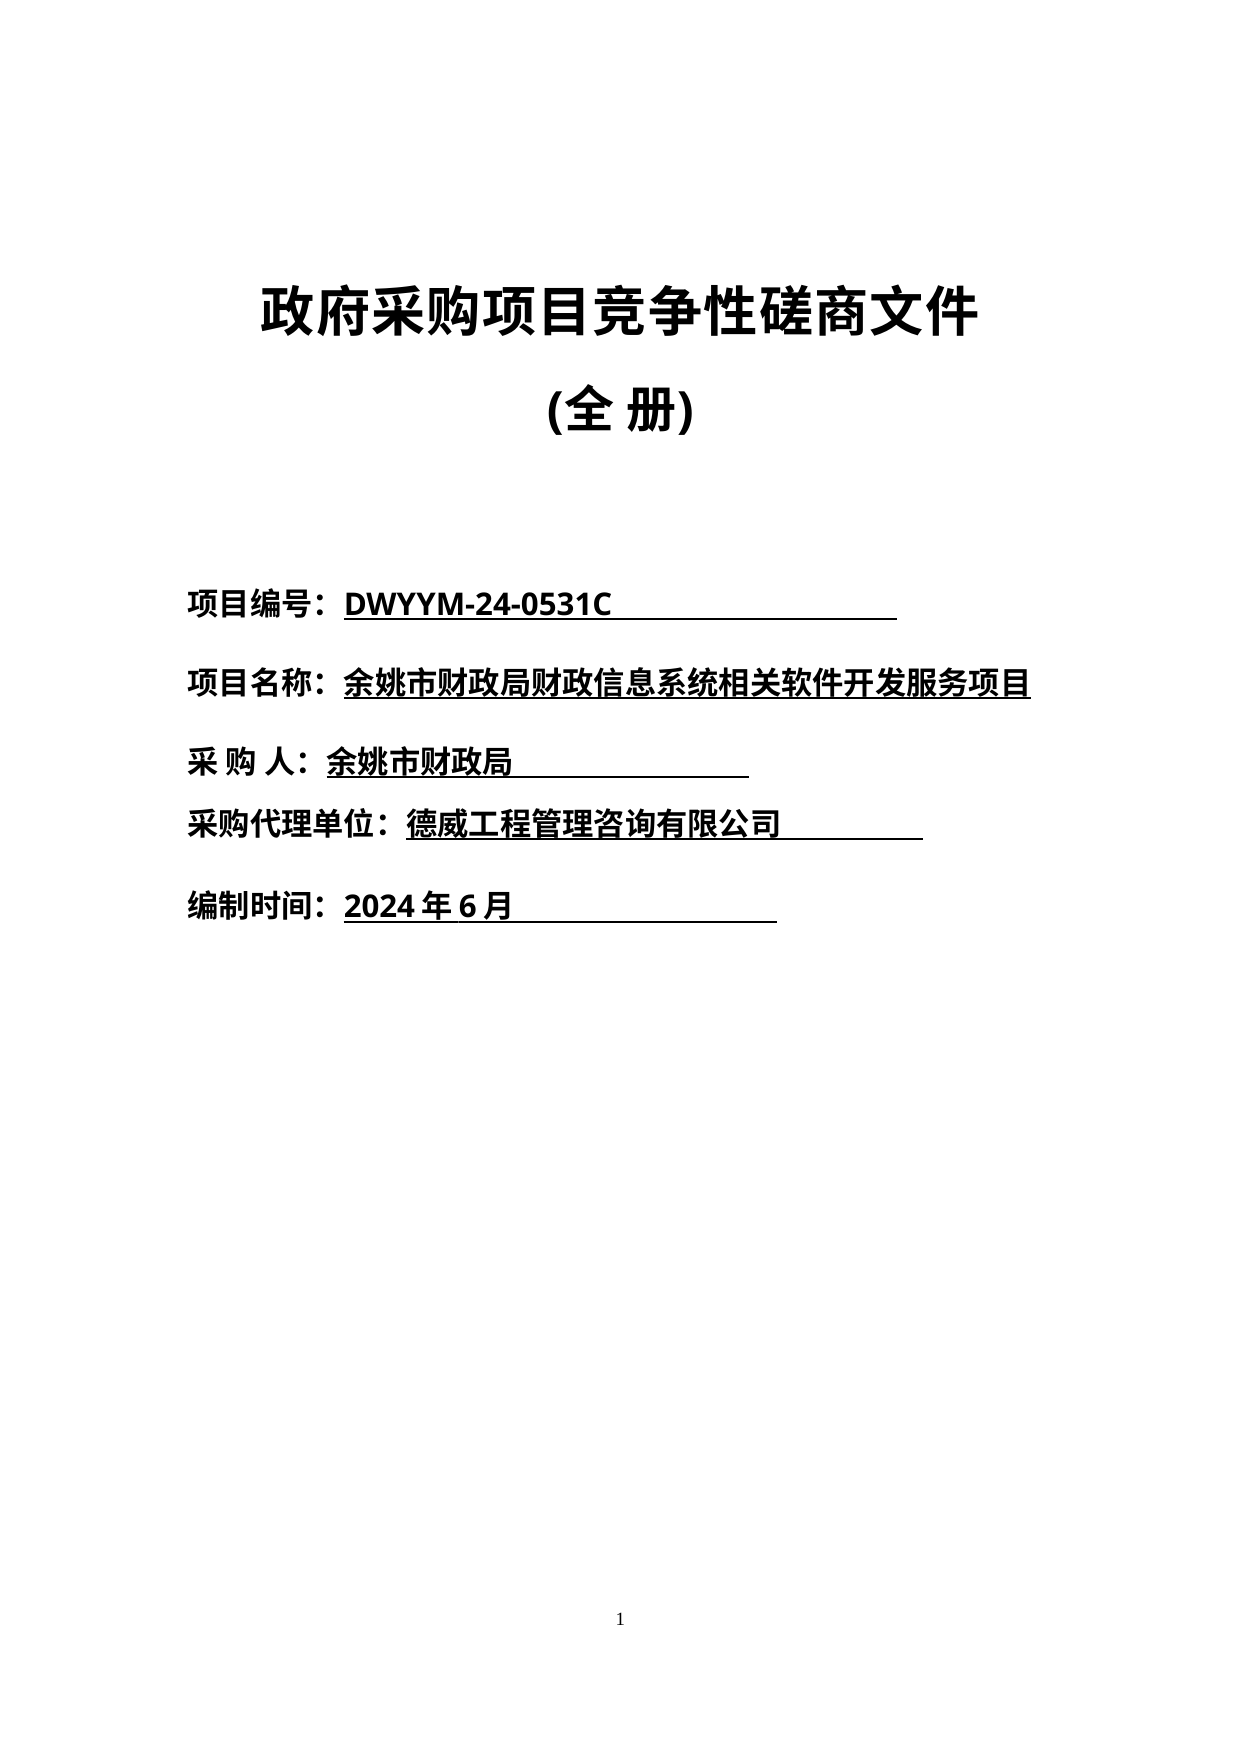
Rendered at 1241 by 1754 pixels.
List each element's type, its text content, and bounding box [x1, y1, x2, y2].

text 编制时间：2024年6月 [187, 854, 1053, 934]
text 项目编号：DWYYM-24-0531C [187, 552, 1053, 631]
text 项目名称：余姚市财政局财政信息系统相关软件开发服务项目 [187, 631, 1053, 710]
text (全 册) [187, 357, 1053, 454]
text 采 购 人：余姚市财政局 [187, 710, 1053, 789]
text 采购代理单位：德威工程管理咨询有限公司 [187, 789, 1053, 854]
text 政府采购项目竞争性磋商文件 [187, 259, 1053, 357]
